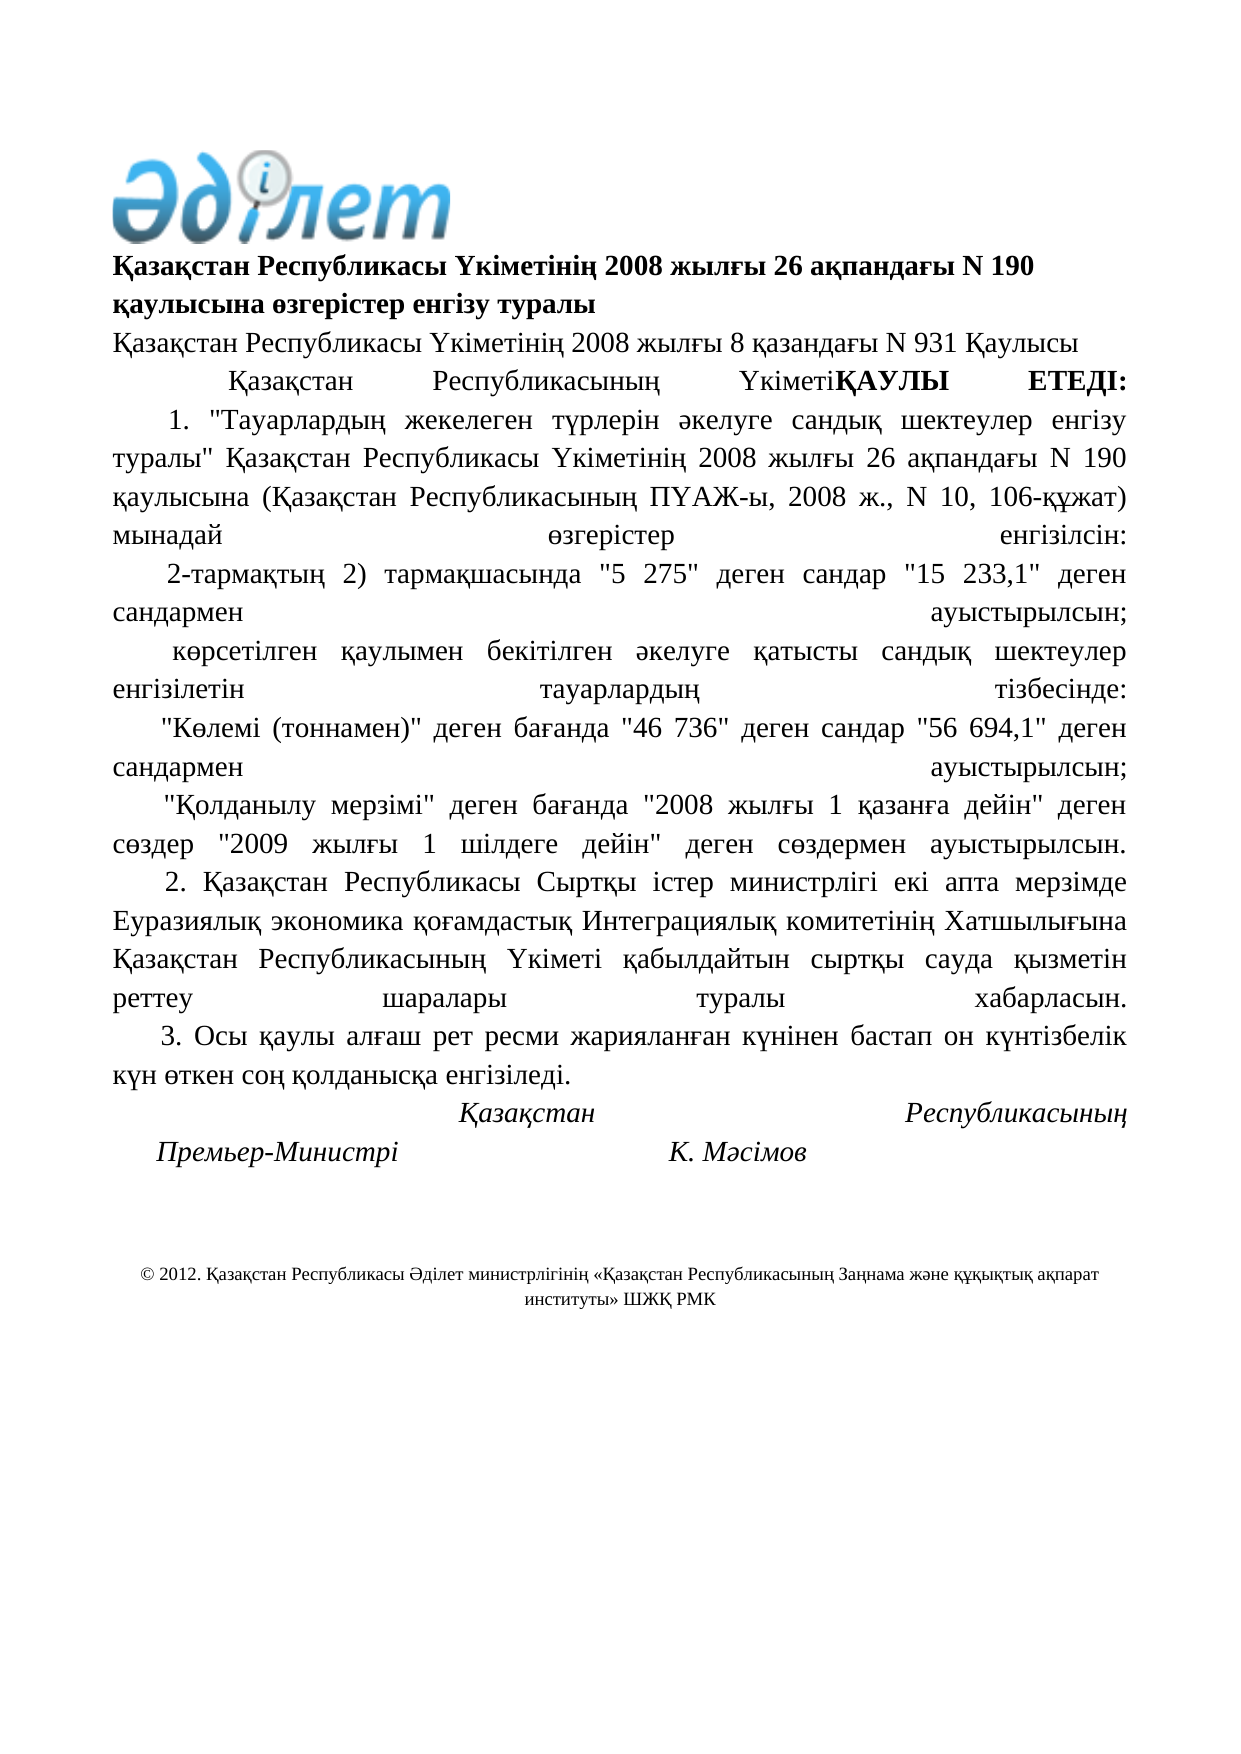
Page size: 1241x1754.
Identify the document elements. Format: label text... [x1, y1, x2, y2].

text Қазақстан Республикасының Премьер-Министрі К. Мәсімов [112, 1096, 1128, 1168]
text Қазақстан Республикасының Үкіметі ҚАУЛЫ ЕТЕДІ: 1. "Тауарлардың жекелеген түрлерін әкелуге сандық шектеулер енгізу туралы" Қазақстан Республикасы Үкіметінің 2008 жылғы 26 ақпандағы N 190 қаулысына (Қазақстан Республикасының ПҮАЖ-ы, 2008 ж., N 10, 106-құжат) мынадай өзгерістер енгізілсін: 2-тармақтың 2) тармақшасында "5 275" деген сандар "15 233,1" деген сандармен ауыстырылсын; көрсетілген қаулымен бекітілген әкелуге қатысты сандық шектеулер енгізілетін тауарлардың тізбесінде: "Көлемі (тоннамен)" деген бағанда "46 736" деген сандар "56 694,1" деген сандармен ауыстырылсын; "Қолданылу мерзімі" деген бағанда "2008 жылғы 1 қазанға дейін" деген сөздер "2009 жылғы 1 шілдеге дейін" деген сөздермен ауыстырылсын. 2. Қазақстан Республикасы Сыртқы істер министрлігі екі апта мерзімде Еуразиялық экономика қоғамдастық Интеграциялық комитетінің Хатшылығына Қазақстан Республикасының Үкіметі қабылдайтын сыртқы сауда қызметін реттеу шаралары туралы хабарласын. 3. Осы қаулы алғаш рет ресми жарияланған күнінен бастап он күнтізбелік күн өткен соң қолданысқа енгізіледі. [112, 363, 1128, 1091]
text Қазақстан Республикасы Үкіметінің 2008 жылғы 8 қазандағы N 931 Қаулысы [112, 325, 1128, 358]
text © 2012. Қазақстан Республикасы Әділет министрлігінің «Қазақстан Республикасының Заңнама және құқықтық ақпарат институты» ШЖҚ РМК [112, 1263, 1128, 1309]
picture [112, 150, 451, 244]
text Қазақстан Республикасы Үкіметінің 2008 жылғы 26 ақпандағы N 190 қаулысына өзгерістер енгізу туралы [112, 248, 1128, 320]
